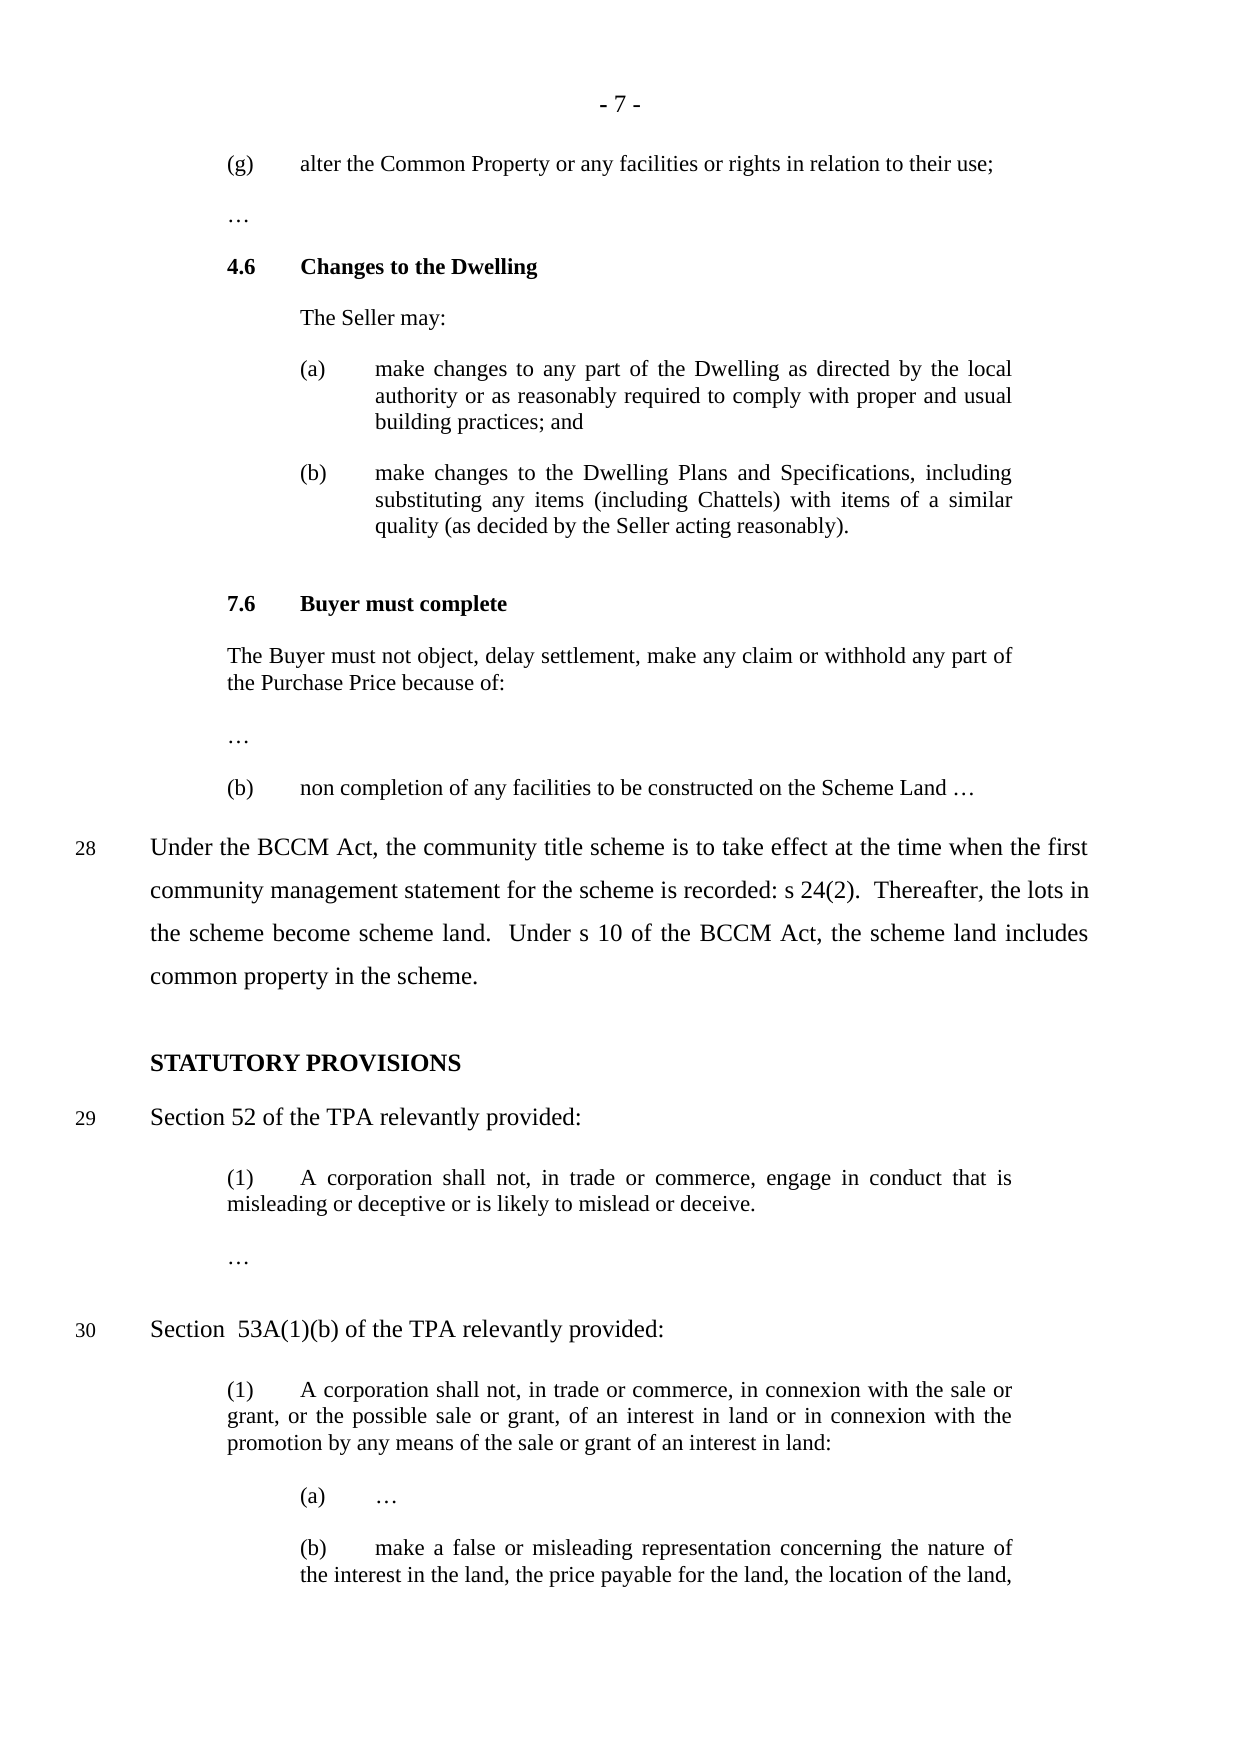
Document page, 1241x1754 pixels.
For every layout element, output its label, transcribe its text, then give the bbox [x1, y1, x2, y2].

text (1) A corporation shall not, in trade or commerce, engage in conduct that is misleading or deceptive or is likely to mislead or deceive. [227, 1164, 1013, 1217]
text (b) make changes to the Dwelling Plans and Specifications, including substituting any items (including Chattels) with items of a similar quality (as decided by the Seller acting reasonably). [300, 459, 1013, 538]
text (a) make changes to any part of the Dwelling as directed by the local authority or as reasonably required to comply with proper and usual building practices; and [300, 355, 1013, 434]
text (b) non completion of any facilities to be constructed on the Scheme Land … [227, 774, 1013, 801]
text … [227, 1243, 1013, 1269]
subtitle STATUTORY PROVISIONS [150, 1048, 1090, 1077]
text Section 53A(1)(b) of the TPA relevantly provided: [75, 1314, 1090, 1343]
text Section 52 of the TPA relevantly provided: [75, 1102, 1090, 1131]
text The Buyer must not object, delay settlement, make any claim or withhold any part of the Purchase Price because of: [227, 643, 1013, 695]
text (a) … [300, 1482, 1013, 1508]
text The Seller may: [300, 304, 1013, 330]
text … [227, 201, 1013, 228]
text 4.6 Changes to the Dwelling [227, 253, 1013, 279]
text 7.6 Buyer must complete [227, 590, 1013, 616]
text (g) alter the Common Property or any facilities or rights in relation to their use; [227, 150, 1013, 176]
text (1) A corporation shall not, in trade or commerce, in connexion with the sale or grant, or the possible sale or grant, of an interest in land or in connexion with the promotion by any means of the sale or grant of an interest in land: [227, 1376, 1013, 1455]
text Under the BCCM Act, the community title scheme is to take effect at the time when the first community management statement for the scheme is recorded: s 24(2). Thereafter, the lots in the scheme become scheme land. Under s 10 of the BCCM Act, the scheme land includes common property in the scheme. [75, 832, 1090, 990]
text … [227, 722, 1013, 748]
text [300, 1534, 1013, 1587]
